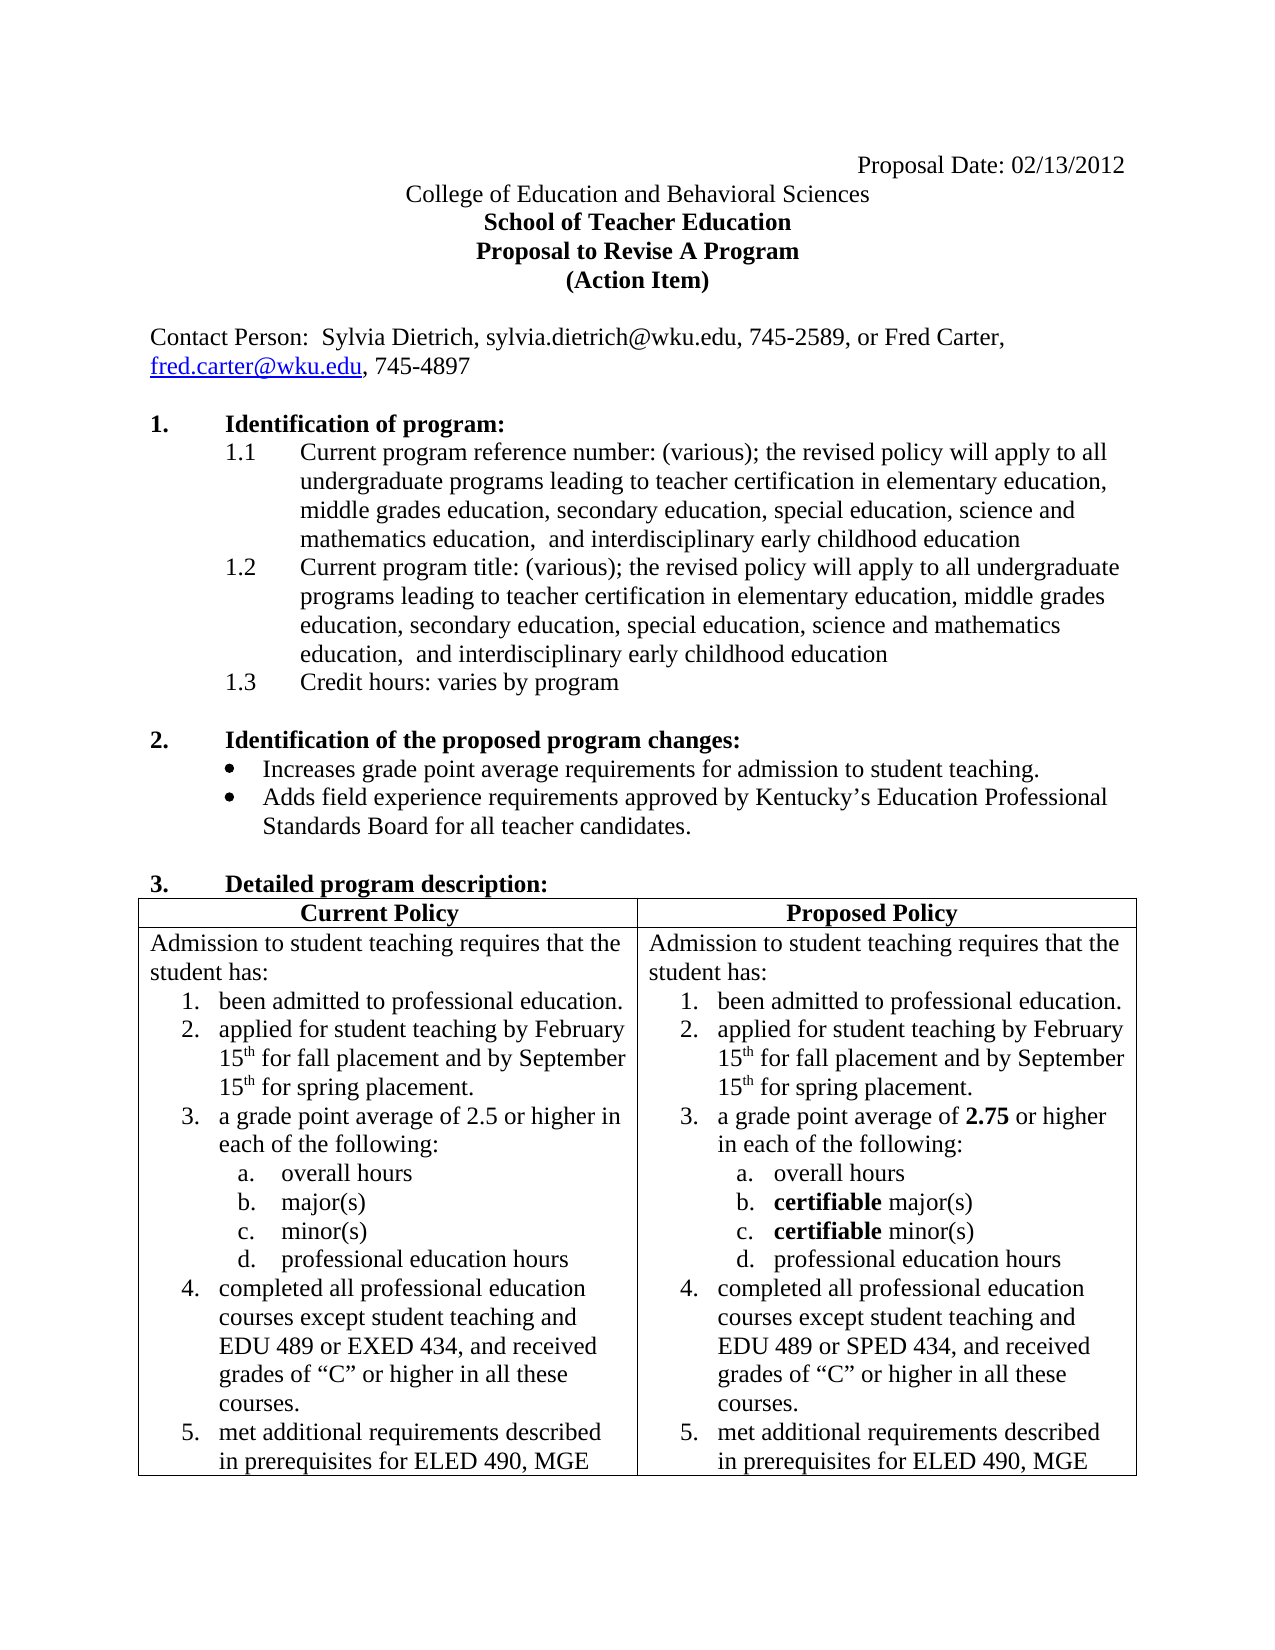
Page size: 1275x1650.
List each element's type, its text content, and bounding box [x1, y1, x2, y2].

text (Action Item) [150, 265, 1125, 294]
list Adds field experience requirements approved by Kentucky’s Education Professional Standards Board for all teacher candidates. [225, 782, 1125, 840]
text 2. Identification of the proposed program changes: [150, 725, 1125, 754]
text Contact Person: Sylvia Dietrich, sylvia.dietrich@wku.edu, 745-2589, or Fred Carter, fred.carter@wku.edu, 745-4897 [150, 322, 1125, 380]
list Increases grade point average requirements for admission to student teaching. [225, 754, 1125, 782]
text Proposal Date: 02/13/2012 [150, 150, 1125, 179]
text 1. Identification of program: [150, 409, 1125, 437]
list Current program title: (various); the revised policy will apply to all undergraduate programs leading to teacher certification in elementary education, middle grades education, secondary education, special education, science and mathematics education, and interdisciplinary early childhood education [225, 552, 1125, 667]
text College of Education and Behavioral Sciences [150, 179, 1125, 207]
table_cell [638, 928, 1136, 1474]
text 3. Detailed program description: [150, 869, 1125, 897]
text Proposal to Revise A Program [150, 236, 1125, 265]
list Current program reference number: (various); the revised policy will apply to all undergraduate programs leading to teacher certification in elementary education, middle grades education, secondary education, special education, science and mathematics education, and interdisciplinary early childhood education [225, 437, 1125, 552]
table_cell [139, 928, 637, 1474]
table_header Current Policy [139, 899, 637, 927]
table_header Proposed Policy [638, 899, 1136, 927]
text School of Teacher Education [150, 207, 1125, 236]
list Credit hours: varies by program [225, 667, 1125, 696]
